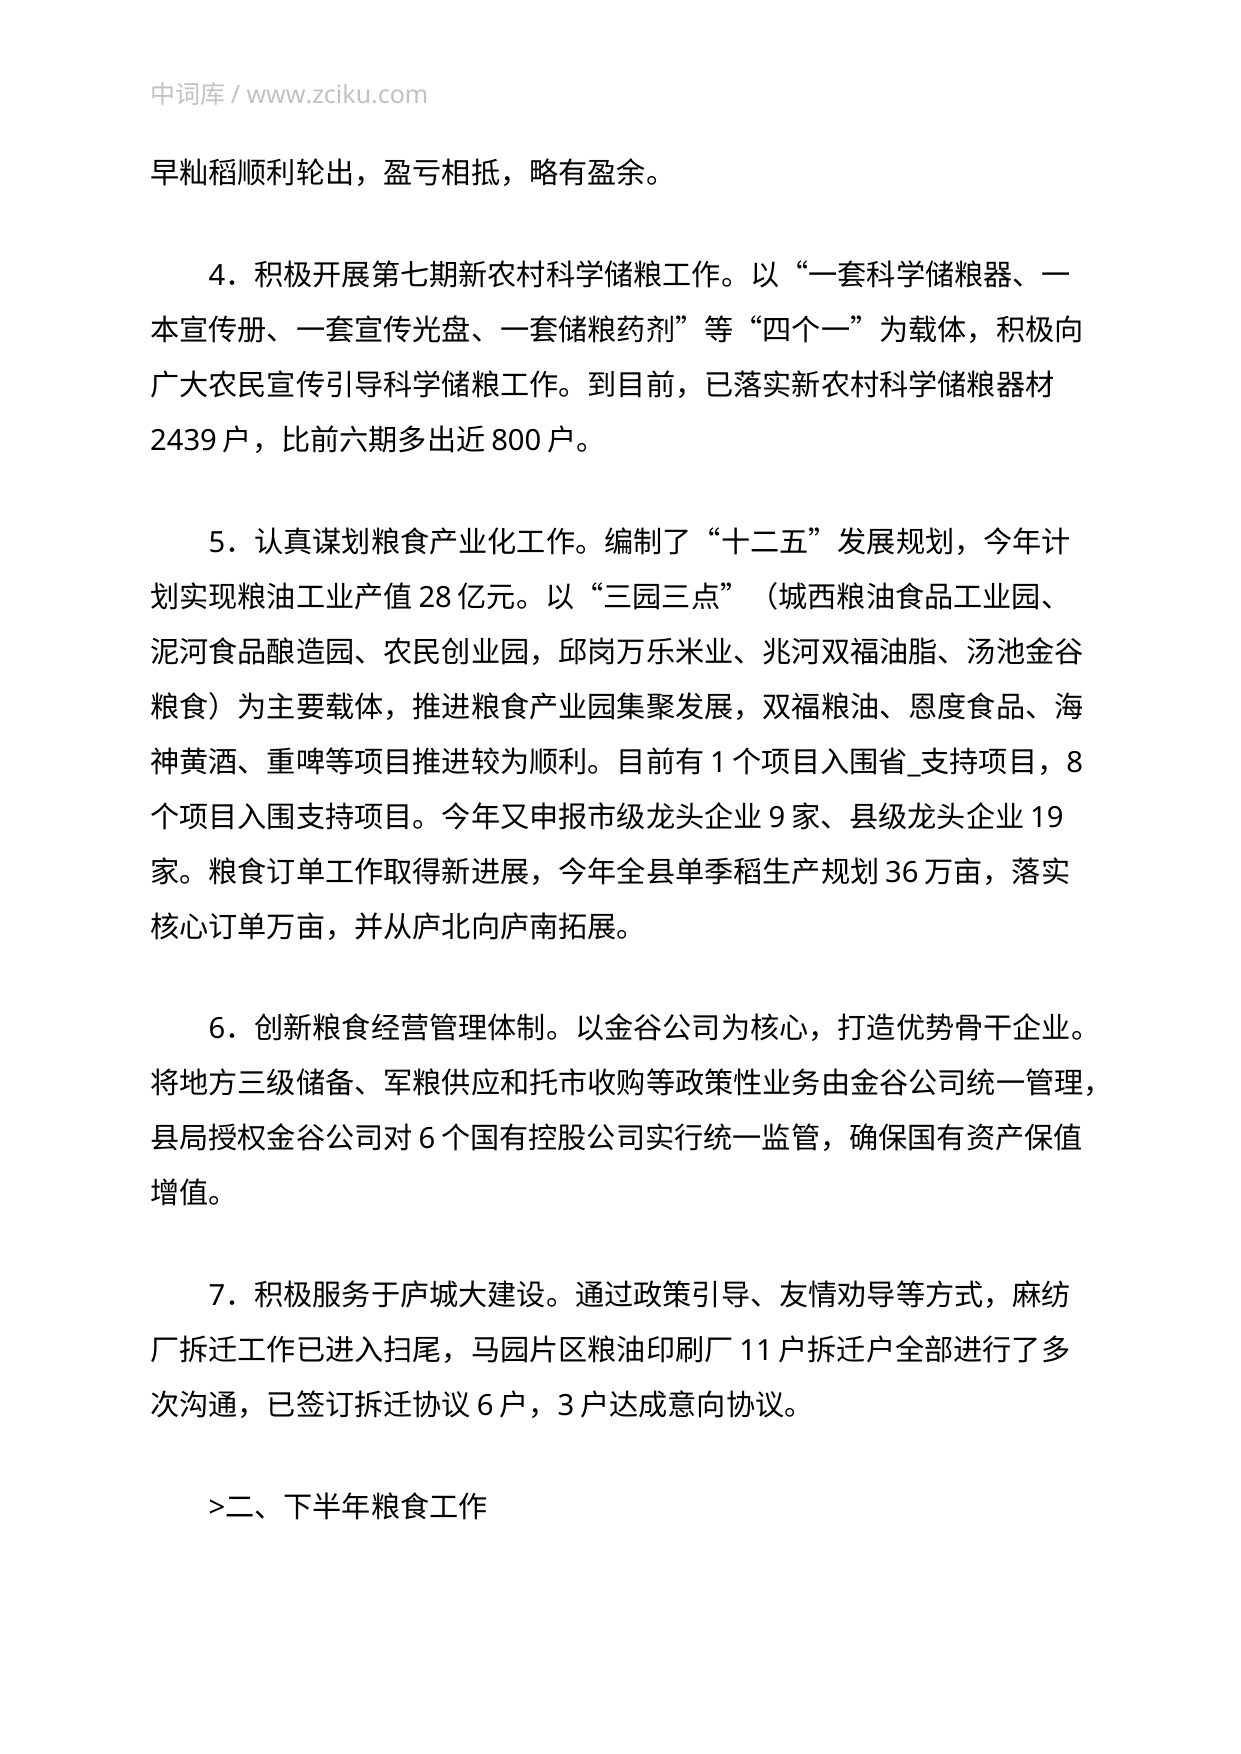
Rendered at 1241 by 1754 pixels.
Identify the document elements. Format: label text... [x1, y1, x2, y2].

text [150, 150, 1090, 192]
text >二、下半年粮食工作 [150, 1484, 1090, 1526]
text 6．创新粮食经营管理体制。以金谷公司为核心，打造优势骨干企业。将地方三级储备、军粮供应和托市收购等政策性业务由金谷公司统一管理，县局授权金谷公司对6个国有控股公司实行统一监管，确保国有资产保值增值。 [150, 1005, 1090, 1212]
text 4．积极开展第七期新农村科学储粮工作。以“一套科学储粮器、一本宣传册、一套宣传光盘、一套储粮药剂”等“四个一”为载体，积极向广大农民宣传引导科学储粮工作。到目前，已落实新农村科学储粮器材2439户，比前六期多出近800户。 [150, 252, 1090, 459]
text 7．积极服务于庐城大建设。通过政策引导、友情劝导等方式，麻纺厂拆迁工作已进入扫尾，马园片区粮油印刷厂11户拆迁户全部进行了多次沟通，已签订拆迁协议6户，3户达成意向协议。 [150, 1272, 1090, 1424]
text 5．认真谋划粮食产业化工作。编制了“十二五”发展规划，今年计划实现粮油工业产值28亿元。以“三园三点”（城西粮油食品工业园、泥河食品酿造园、农民创业园，邱岗万乐米业、兆河双福油脂、汤池金谷粮食）为主要载体，推进粮食产业园集聚发展，双福粮油、恩度食品、海神黄酒、重啤等项目推进较为顺利。目前有1个项目入围省_支持项目，8个项目入围支持项目。今年又申报市级龙头企业9家、县级龙头企业19家。粮食订单工作取得新进展，今年全县单季稻生产规划36万亩，落实核心订单万亩，并从庐北向庐南拓展。 [150, 518, 1090, 946]
